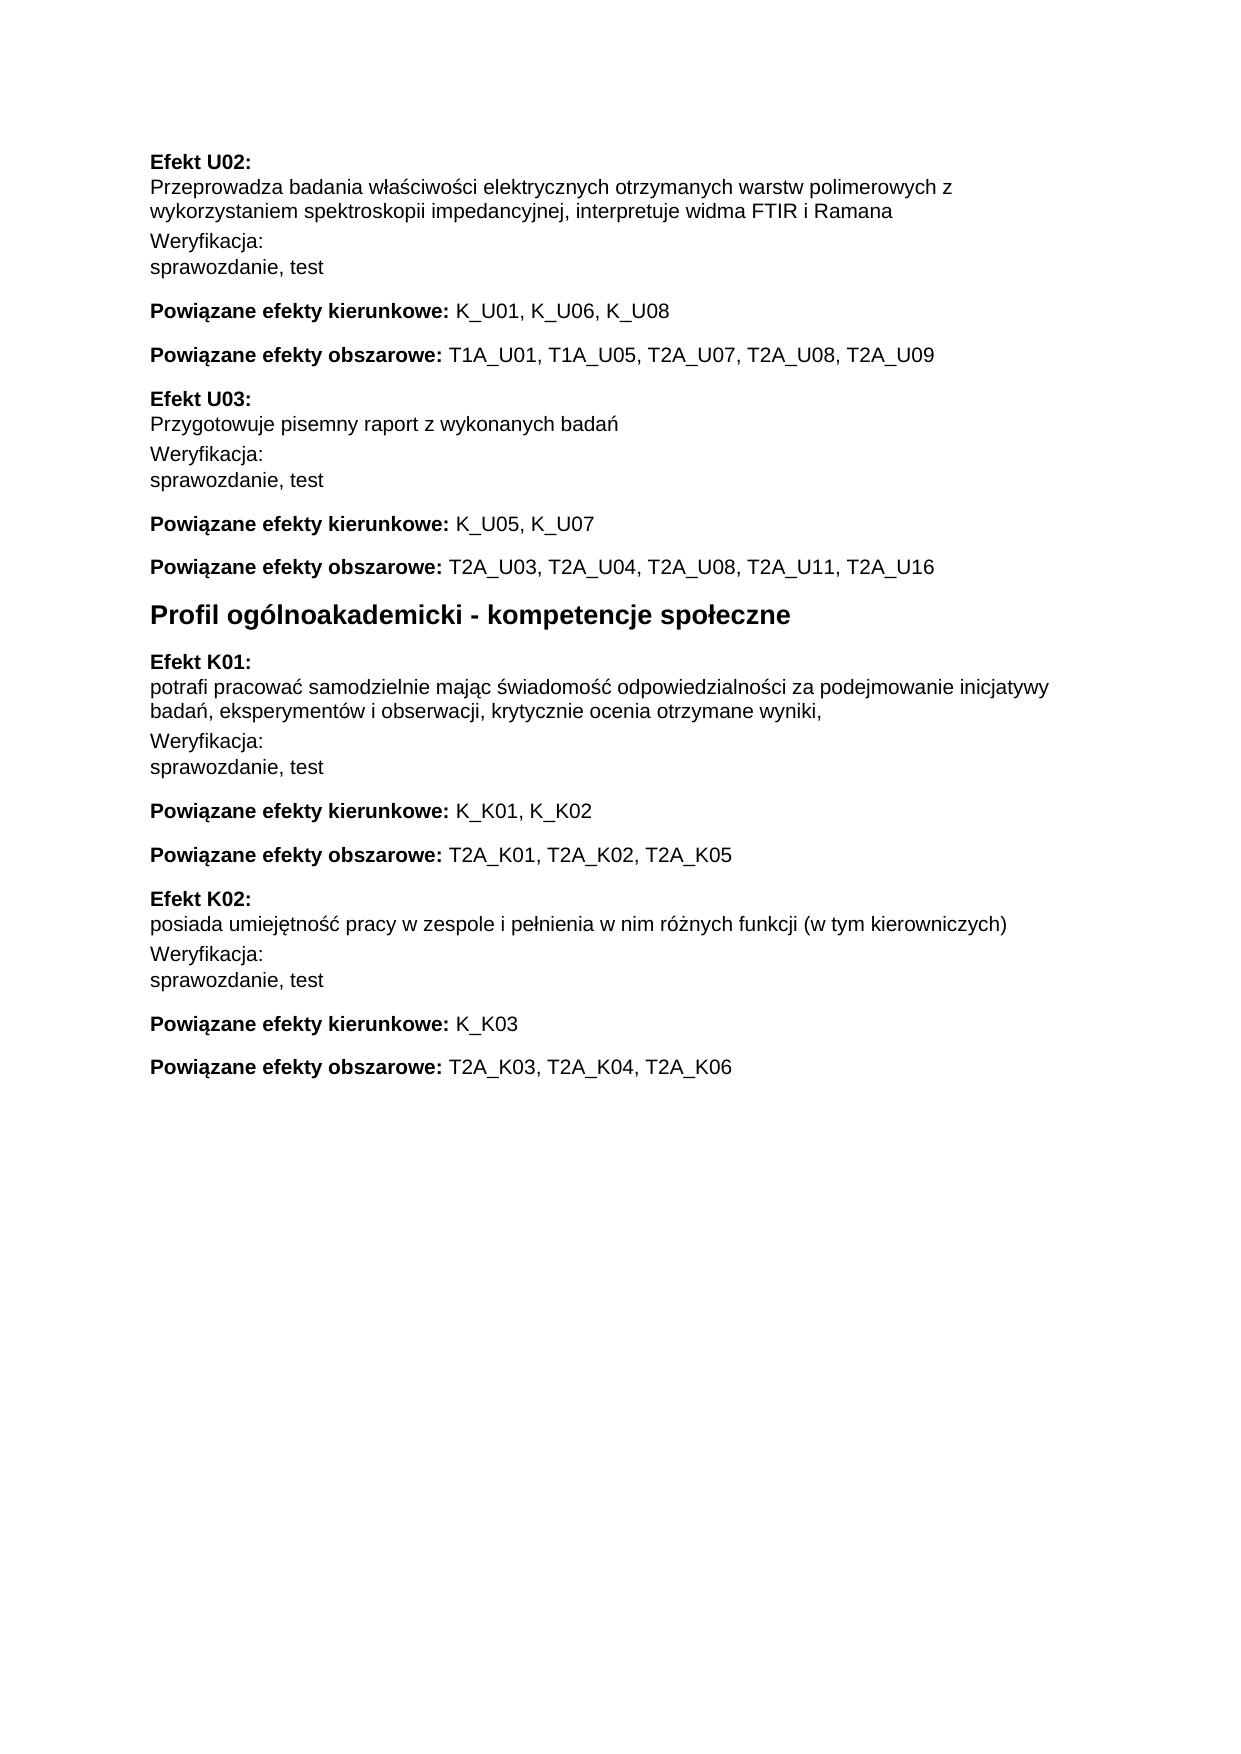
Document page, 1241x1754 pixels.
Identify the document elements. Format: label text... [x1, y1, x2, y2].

text Powiązane efekty obszarowe: T2A_K01, T2A_K02, T2A_K05 [150, 843, 1090, 867]
text sprawozdanie, test [150, 968, 1090, 992]
text Powiązane efekty obszarowe: T2A_K03, T2A_K04, T2A_K06 [150, 1055, 1090, 1079]
text Powiązane efekty obszarowe: T2A_U03, T2A_U04, T2A_U08, T2A_U11, T2A_U16 [150, 555, 1090, 579]
text sprawozdanie, test [150, 255, 1090, 279]
text Efekt U03: [150, 386, 1090, 410]
text potrafi pracować samodzielnie mając świadomość odpowiedzialności za podejmowanie inicjatywy badań, eksperymentów i obserwacji, krytycznie ocenia otrzymane wyniki, [150, 675, 1090, 723]
text Powiązane efekty kierunkowe: K_U01, K_U06, K_U08 [150, 299, 1090, 323]
text sprawozdanie, test [150, 755, 1090, 779]
text sprawozdanie, test [150, 468, 1090, 492]
text Powiązane efekty kierunkowe: K_U05, K_U07 [150, 511, 1090, 535]
text Weryfikacja: [150, 729, 1090, 753]
text Powiązane efekty kierunkowe: K_K01, K_K02 [150, 799, 1090, 823]
subtitle Profil ogólnoakademicki - kompetencje społeczne [150, 599, 1090, 630]
text Efekt K01: [150, 650, 1090, 674]
text Efekt K02: [150, 886, 1090, 910]
text Weryfikacja: [150, 229, 1090, 253]
text Efekt U02: [150, 150, 1090, 174]
text posiada umiejętność pracy w zespole i pełnienia w nim różnych funkcji (w tym kierowniczych) [150, 911, 1090, 935]
text Weryfikacja: [150, 442, 1090, 466]
text Weryfikacja: [150, 942, 1090, 966]
text Powiązane efekty kierunkowe: K_K03 [150, 1011, 1090, 1035]
text Powiązane efekty obszarowe: T1A_U01, T1A_U05, T2A_U07, T2A_U08, T2A_U09 [150, 343, 1090, 367]
text Przeprowadza badania właściwości elektrycznych otrzymanych warstw polimerowych z wykorzystaniem spektroskopii impedancyjnej, interpretuje widma FTIR i Ramana [150, 175, 1090, 223]
text Przygotowuje pisemny raport z wykonanych badań [150, 411, 1090, 435]
